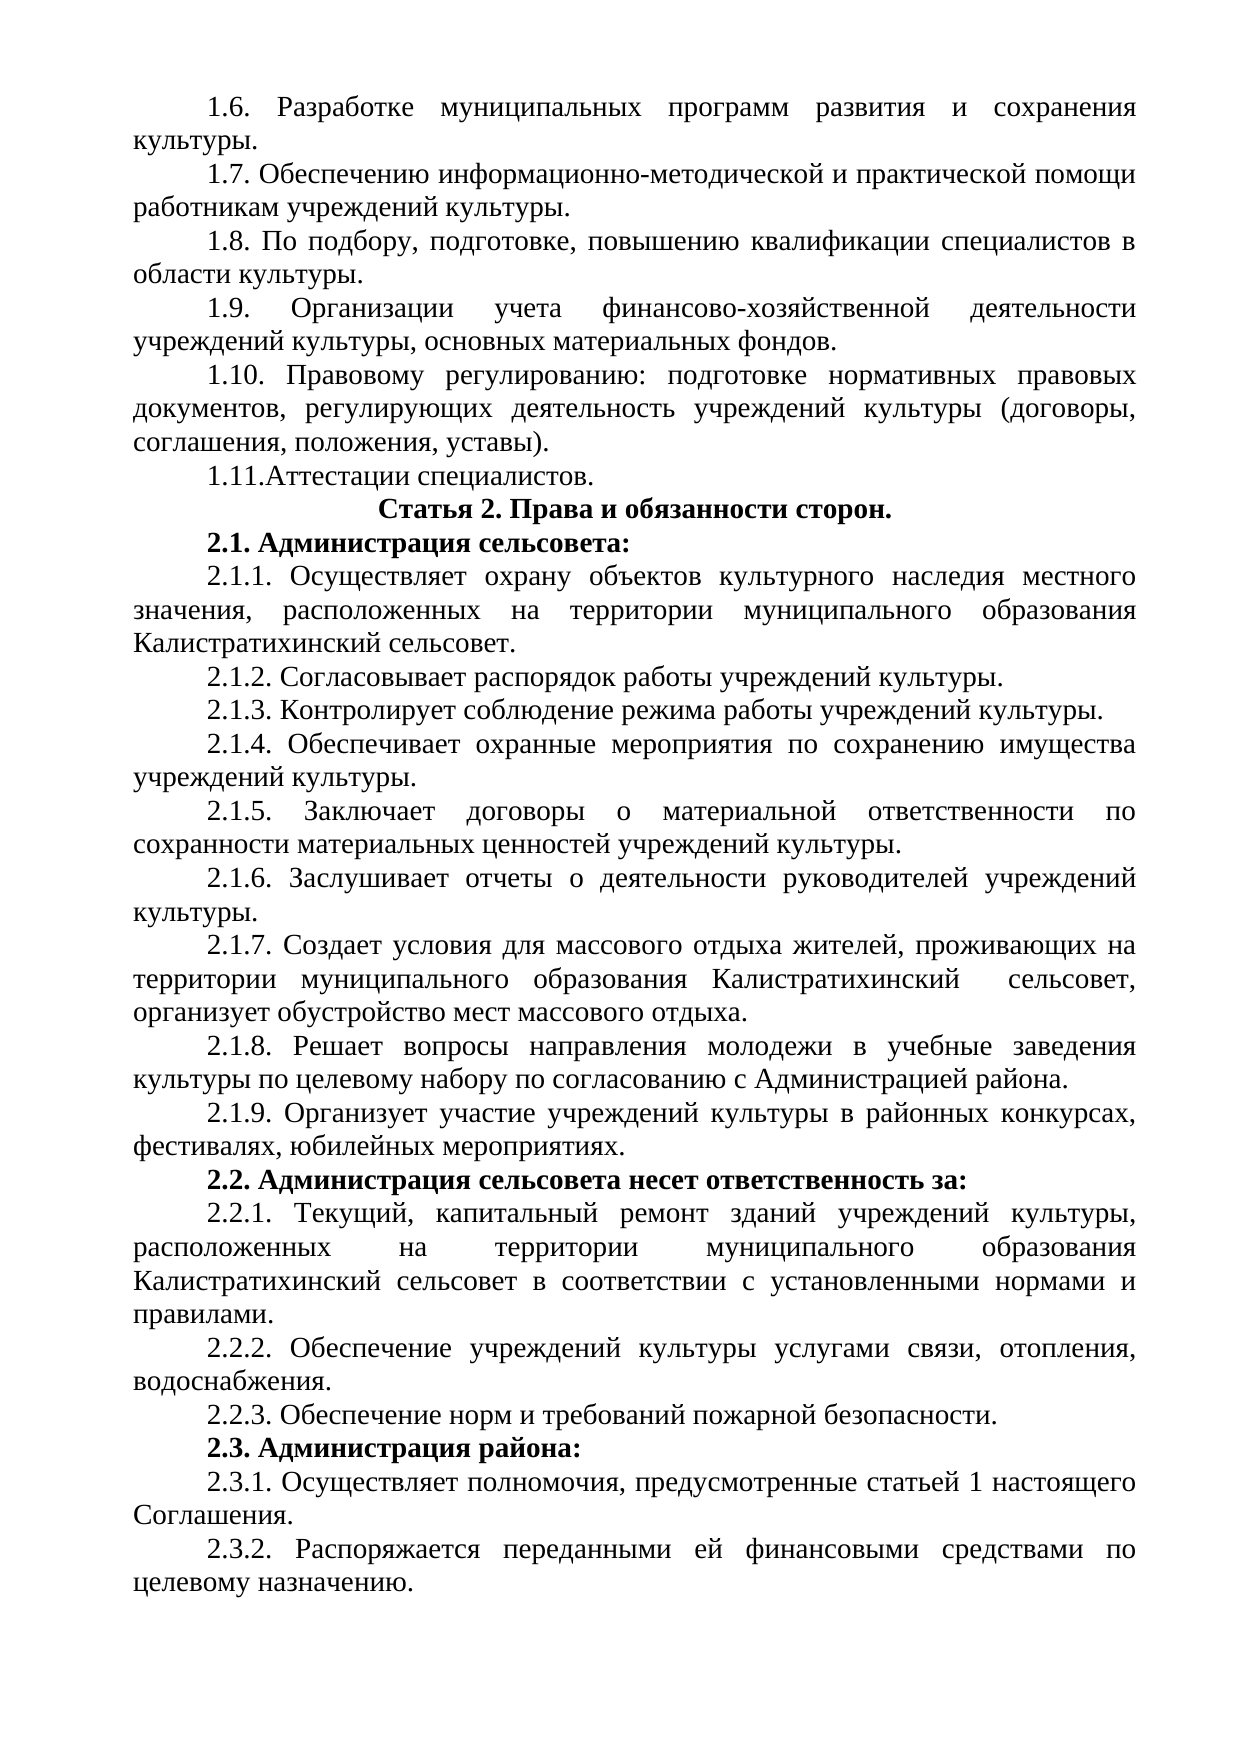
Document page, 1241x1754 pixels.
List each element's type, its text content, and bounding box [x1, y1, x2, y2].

text 1.8. По подбору, подготовке, повышению квалификации специалистов в области культуры. [133, 223, 1137, 290]
text 1.6. Разработке муниципальных программ развития и сохранения культуры. [133, 89, 1137, 156]
text 1.7. Обеспечению информационно-методической и практической помощи работникам учреждений культуры. [133, 156, 1137, 223]
text 2.2.3. Обеспечение норм и требований пожарной безопасности. [133, 1397, 1137, 1430]
text 2.2.2. Обеспечение учреждений культуры услугами связи, отопления, водоснабжения. [133, 1330, 1137, 1397]
text 2.1.6. Заслушивает отчеты о деятельности руководителей учреждений культуры. [133, 860, 1137, 927]
text 2.3.2. Распоряжается переданными ей финансовыми средствами по целевому назначению. [133, 1531, 1137, 1598]
text 2.1. Администрация сельсовета: [133, 525, 1137, 558]
text 2.1.8. Решает вопросы направления молодежи в учебные заведения культуры по целевому набору по согласованию с Администрацией района. [133, 1028, 1137, 1095]
text 1.10. Правовому регулированию: подготовке нормативных правовых документов, регулирующих деятельность учреждений культуры (договоры, соглашения, положения, уставы). [133, 357, 1137, 458]
text 2.3.1. Осуществляет полномочия, предусмотренные статьей 1 настоящего Соглашения. [133, 1464, 1137, 1531]
text 2.2.1. Текущий, капитальный ремонт зданий учреждений культуры, расположенных на территории муниципального образования Калистратихинский сельсовет в соответствии с установленными нормами и правилами. [133, 1196, 1137, 1330]
text 2.1.9. Организует участие учреждений культуры в районных конкурсах, фестивалях, юбилейных мероприятиях. [133, 1095, 1137, 1162]
text Статья 2. Права и обязанности сторон. [133, 491, 1137, 525]
text 2.1.4. Обеспечивает охранные мероприятия по сохранению имущества учреждений культуры. [133, 726, 1137, 793]
text 1.9. Организации учета финансово-хозяйственной деятельности учреждений культуры, основных материальных фондов. [133, 290, 1137, 357]
text 2.1.7. Создает условия для массового отдыха жителей, проживающих на территории муниципального образования Калистратихинский сельсовет, организует обустройство мест массового отдыха. [133, 927, 1137, 1028]
text 2.1.2. Согласовывает распорядок работы учреждений культуры. [133, 659, 1137, 692]
text 2.2. Администрация сельсовета несет ответственность за: [133, 1162, 1137, 1196]
text 2.3. Администрация района: [133, 1430, 1137, 1464]
text 1.11.Аттестации специалистов. [133, 458, 1137, 491]
text 2.1.5. Заключает договоры о материальной ответственности по сохранности материальных ценностей учреждений культуры. [133, 793, 1137, 860]
text 2.1.1. Осуществляет охрану объектов культурного наследия местного значения, расположенных на территории муниципального образования Калистратихинский сельсовет. [133, 558, 1137, 659]
text 2.1.3. Контролирует соблюдение режима работы учреждений культуры. [133, 692, 1137, 726]
